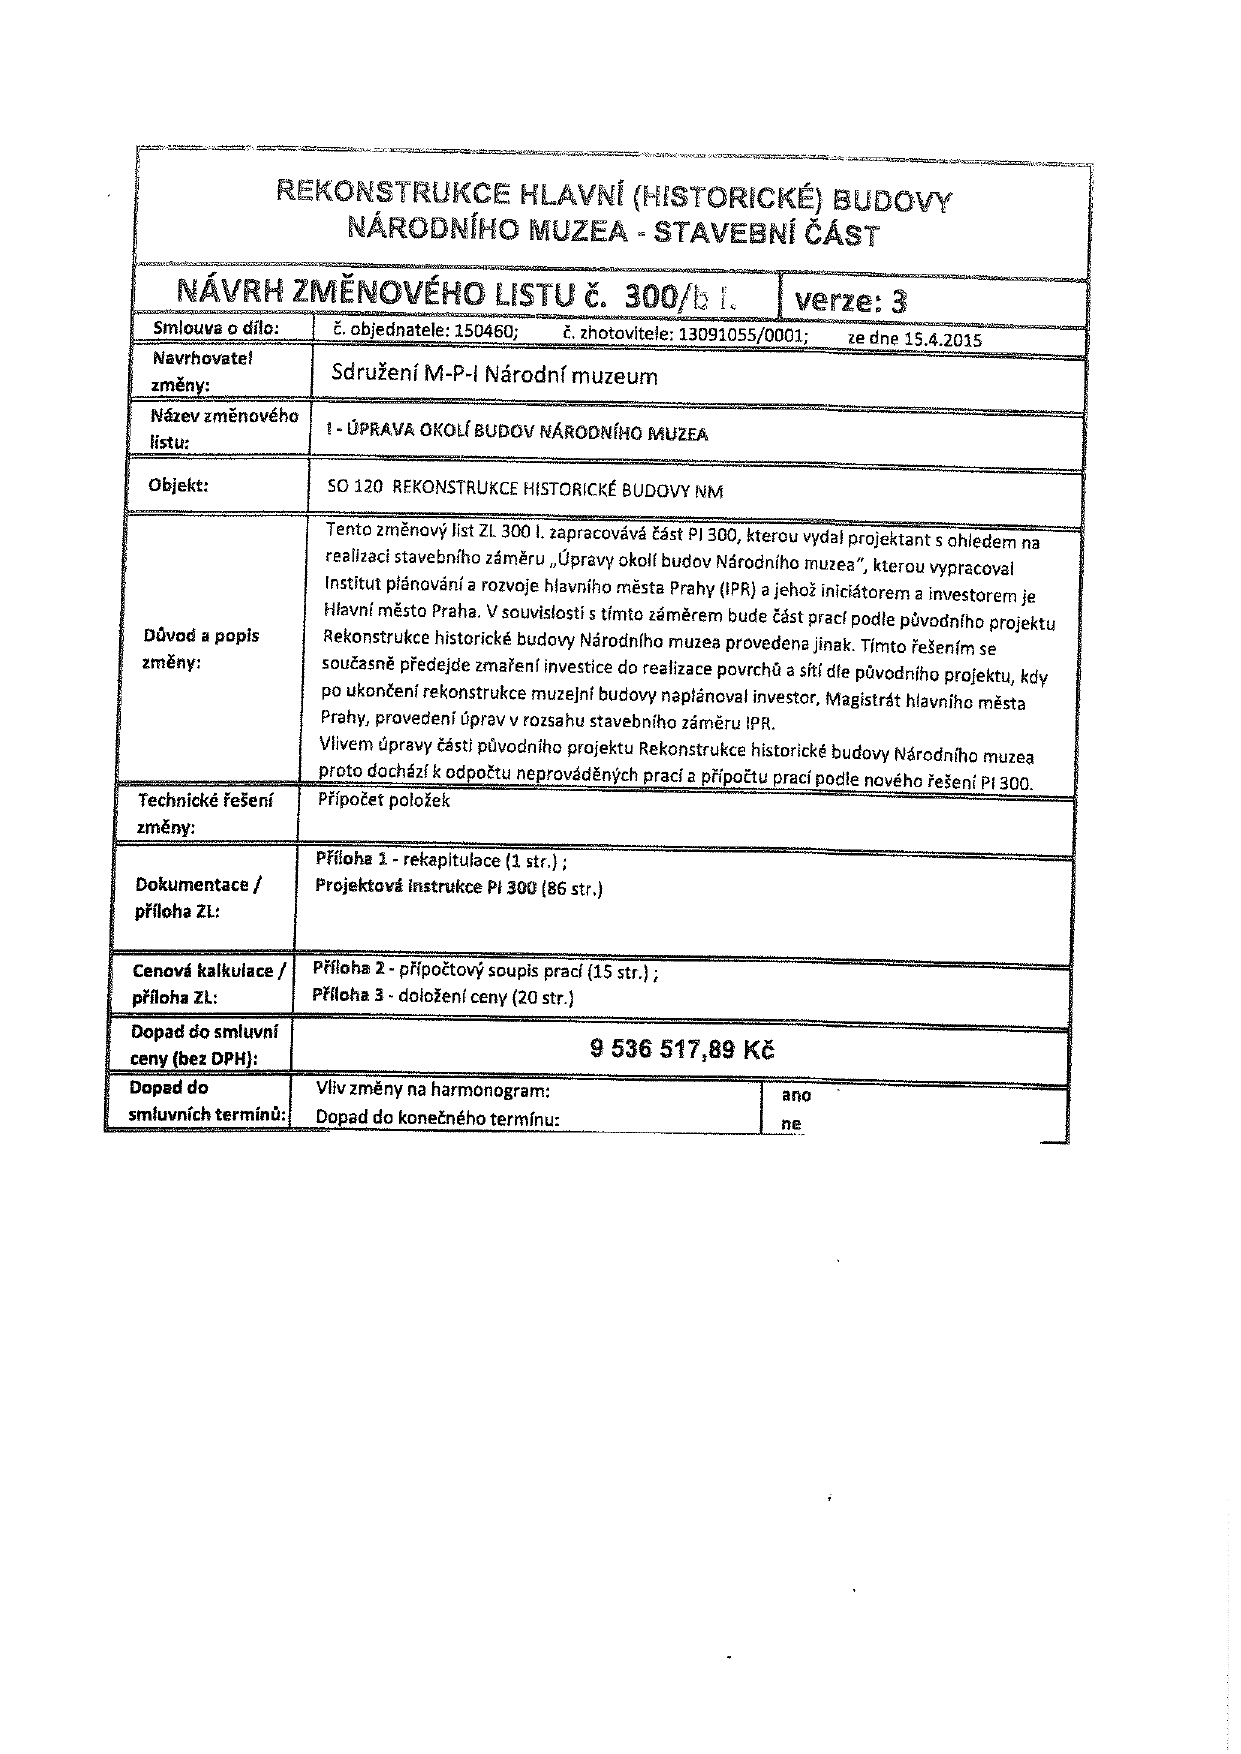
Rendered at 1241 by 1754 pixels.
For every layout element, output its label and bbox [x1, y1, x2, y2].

picture [103, 145, 1229, 1750]
